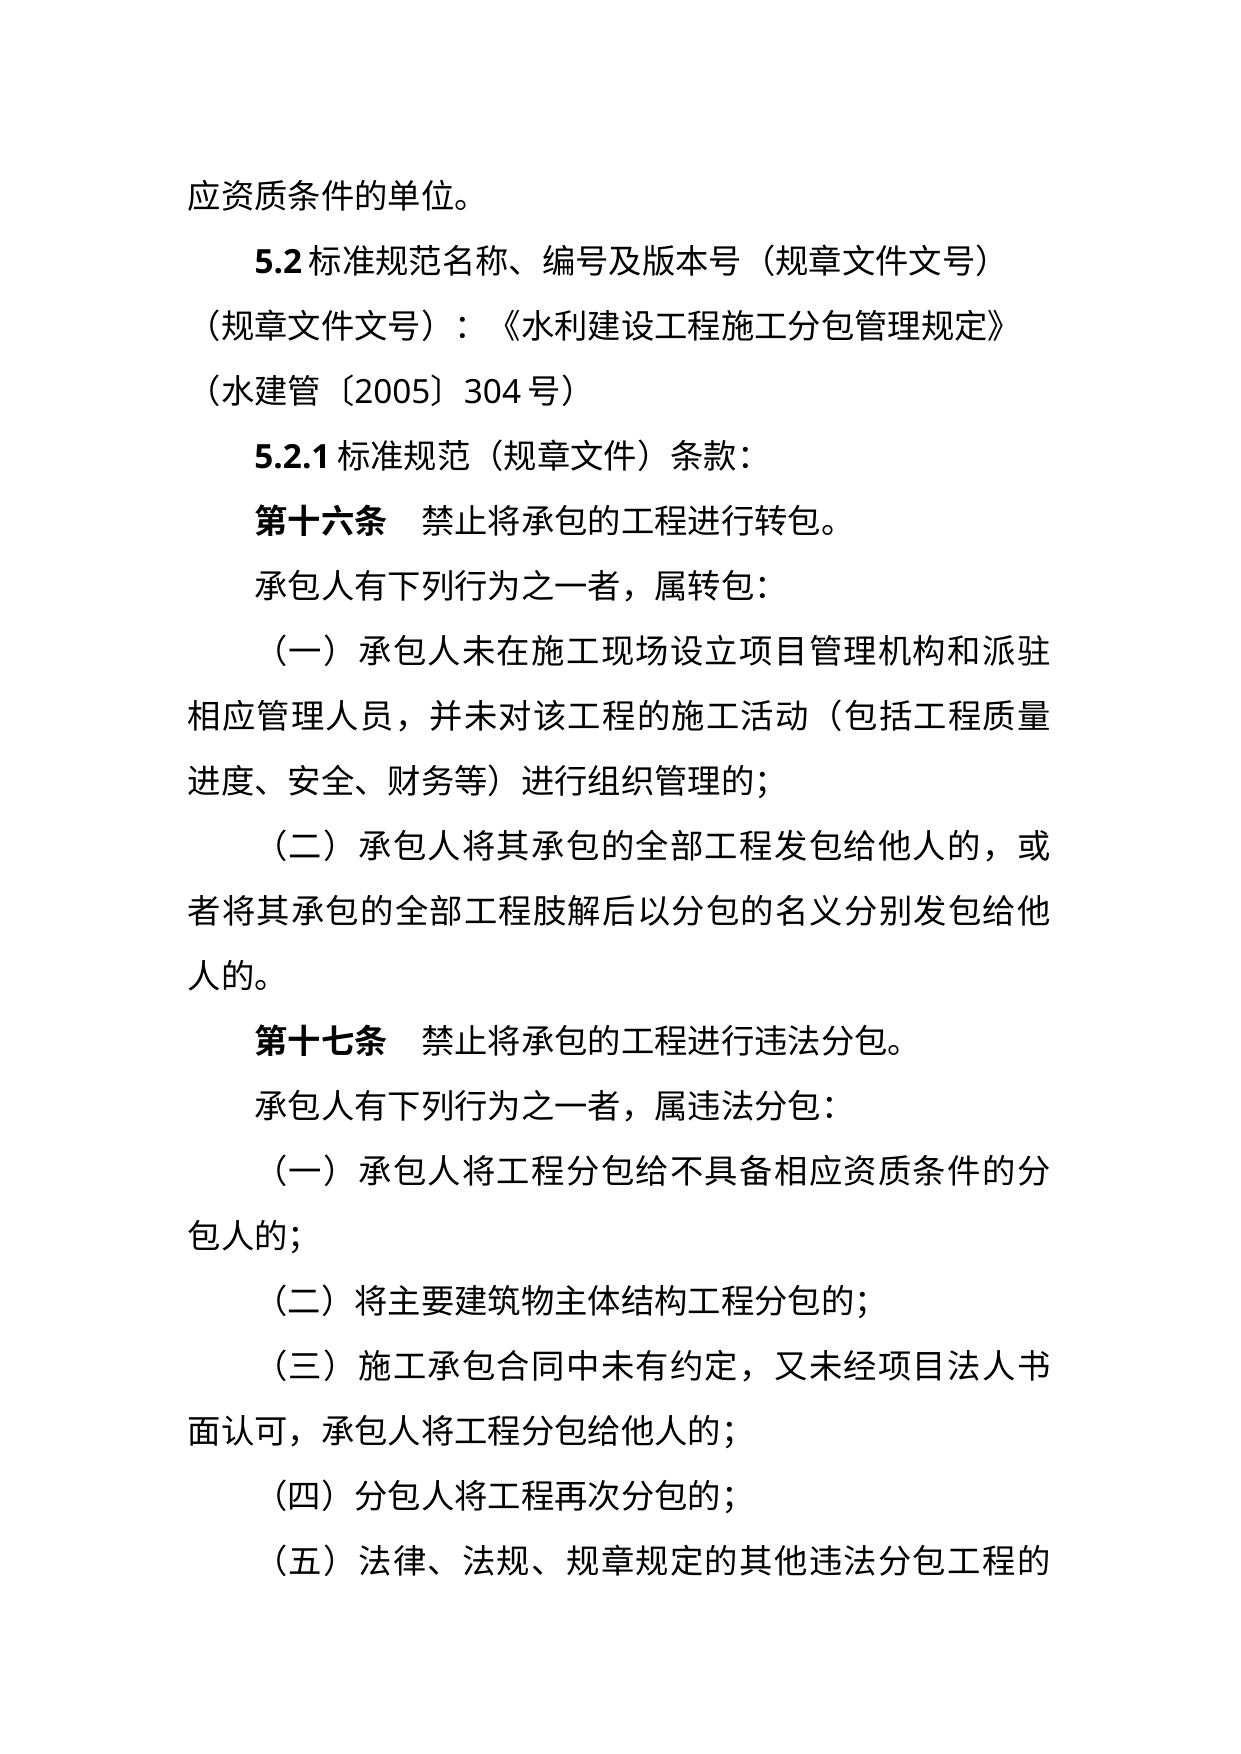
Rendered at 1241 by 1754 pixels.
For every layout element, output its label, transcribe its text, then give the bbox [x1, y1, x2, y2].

text （二）承包人将其承包的全部工程发包给他人的，或者将其承包的全部工程肢解后以分包的名义分别发包给他人的。 [187, 812, 1053, 1007]
text （三）施工承包合同中未有约定，又未经项目法人书面认可，承包人将工程分包给他人的； [187, 1332, 1053, 1462]
text （四）分包人将工程再次分包的； [187, 1462, 1053, 1527]
text 承包人有下列行为之一者，属违法分包： [187, 1072, 1053, 1137]
text （一）承包人将工程分包给不具备相应资质条件的分包人的； [187, 1137, 1053, 1267]
text （二）将主要建筑物主体结构工程分包的； [187, 1267, 1053, 1332]
text 第十七条 禁止将承包的工程进行违法分包。 [187, 1007, 1053, 1072]
text 5.2标准规范名称、编号及版本号（规章文件文号）（规章文件文号）：《水利建设工程施工分包管理规定》（水建管〔2005〕304号） [187, 227, 1053, 422]
text 5.2.1标准规范（规章文件）条款： [187, 422, 1053, 487]
text （一）承包人未在施工现场设立项目管理机构和派驻相应管理人员，并未对该工程的施工活动（包括工程质量、进度、安全、财务等）进行组织管理的； [187, 617, 1053, 812]
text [187, 1527, 1053, 1592]
text 第十六条 禁止将承包的工程进行转包。 [187, 487, 1053, 552]
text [187, 162, 1053, 227]
text 承包人有下列行为之一者，属转包： [187, 552, 1053, 617]
